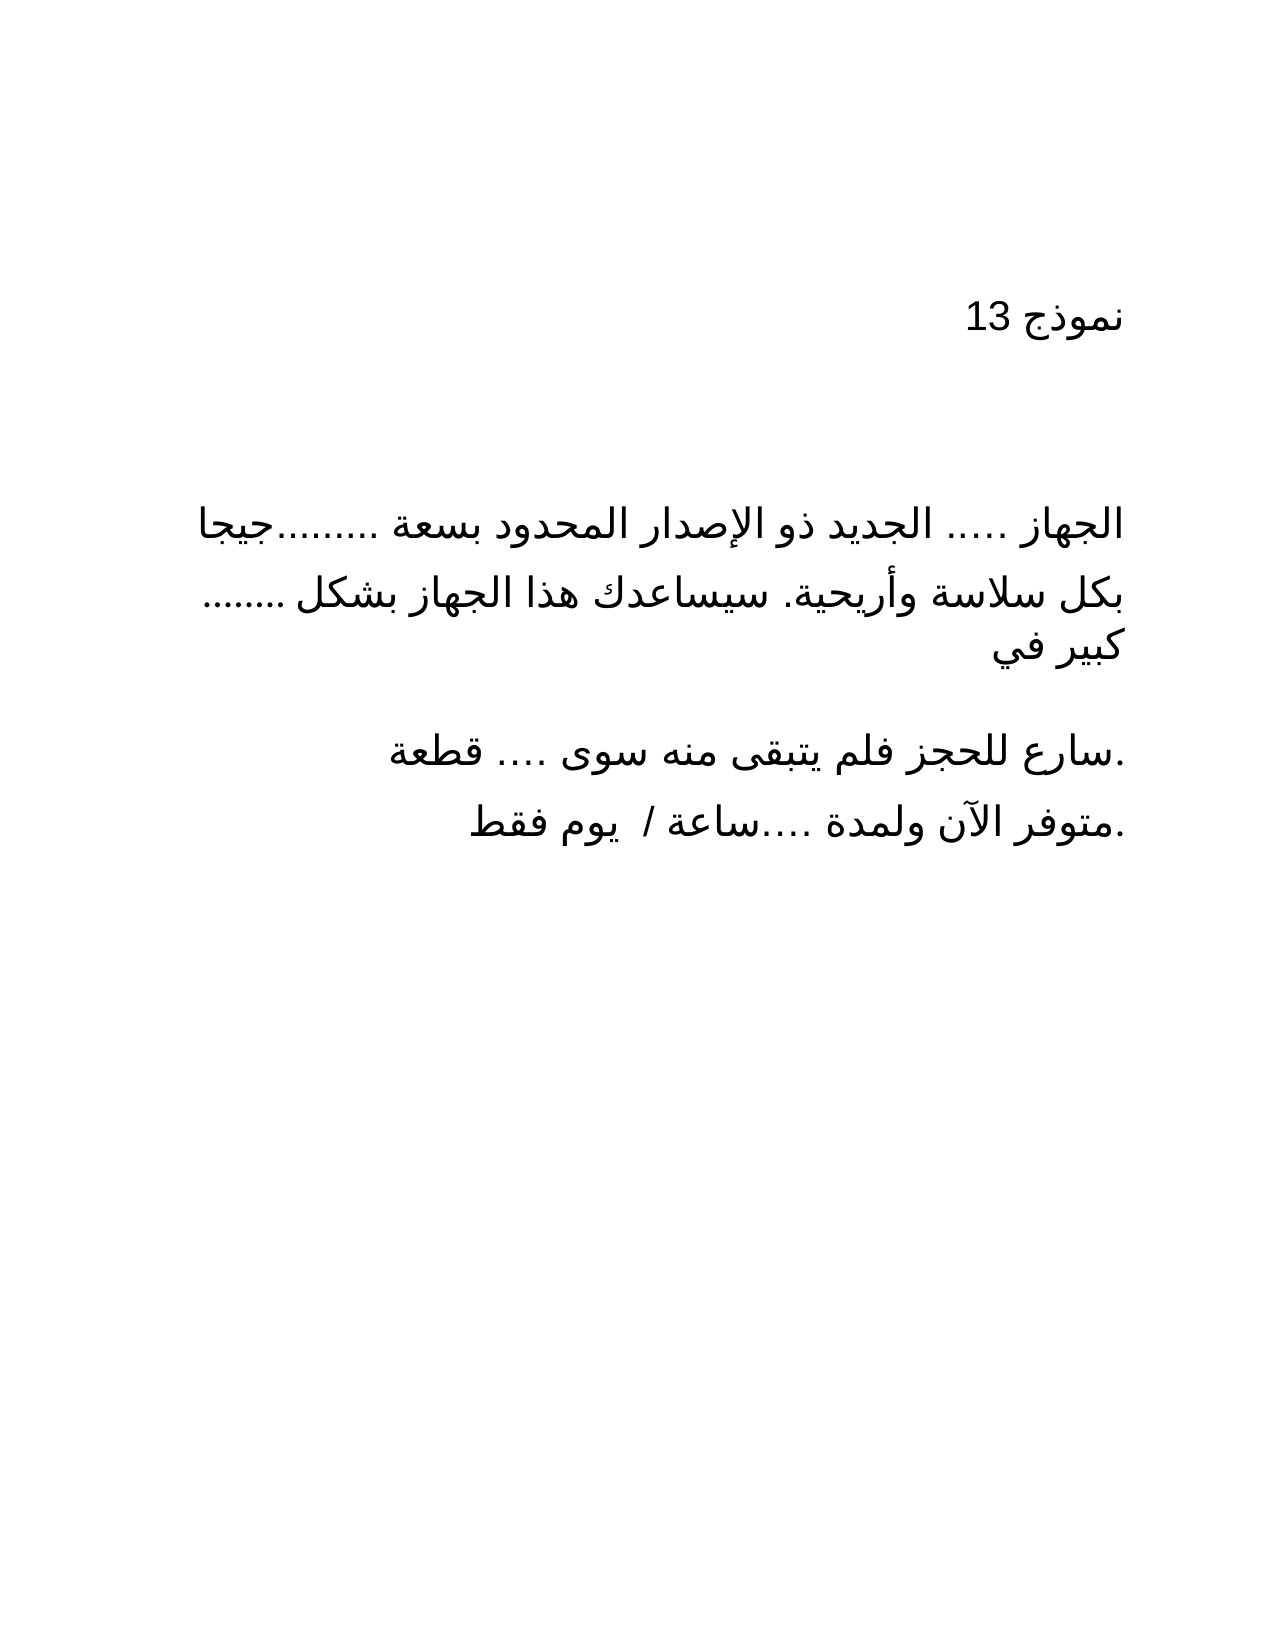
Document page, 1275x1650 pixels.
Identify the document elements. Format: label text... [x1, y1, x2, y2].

text متوفر الآن ولمدة ….ساعة / يوم فقط. [150, 796, 1125, 847]
text الجهاز ….. الجديد ذو الإصدار المحدود بسعة .........جيجا [150, 499, 1125, 547]
text نموذج 13 [150, 291, 1125, 339]
text ........ بكل سلاسة وأريحية. سيساعدك هذا الجهاز بشكل كبير في سارع للحجز فلم يتبقى منه سوى …. قطعة. [150, 567, 1125, 776]
